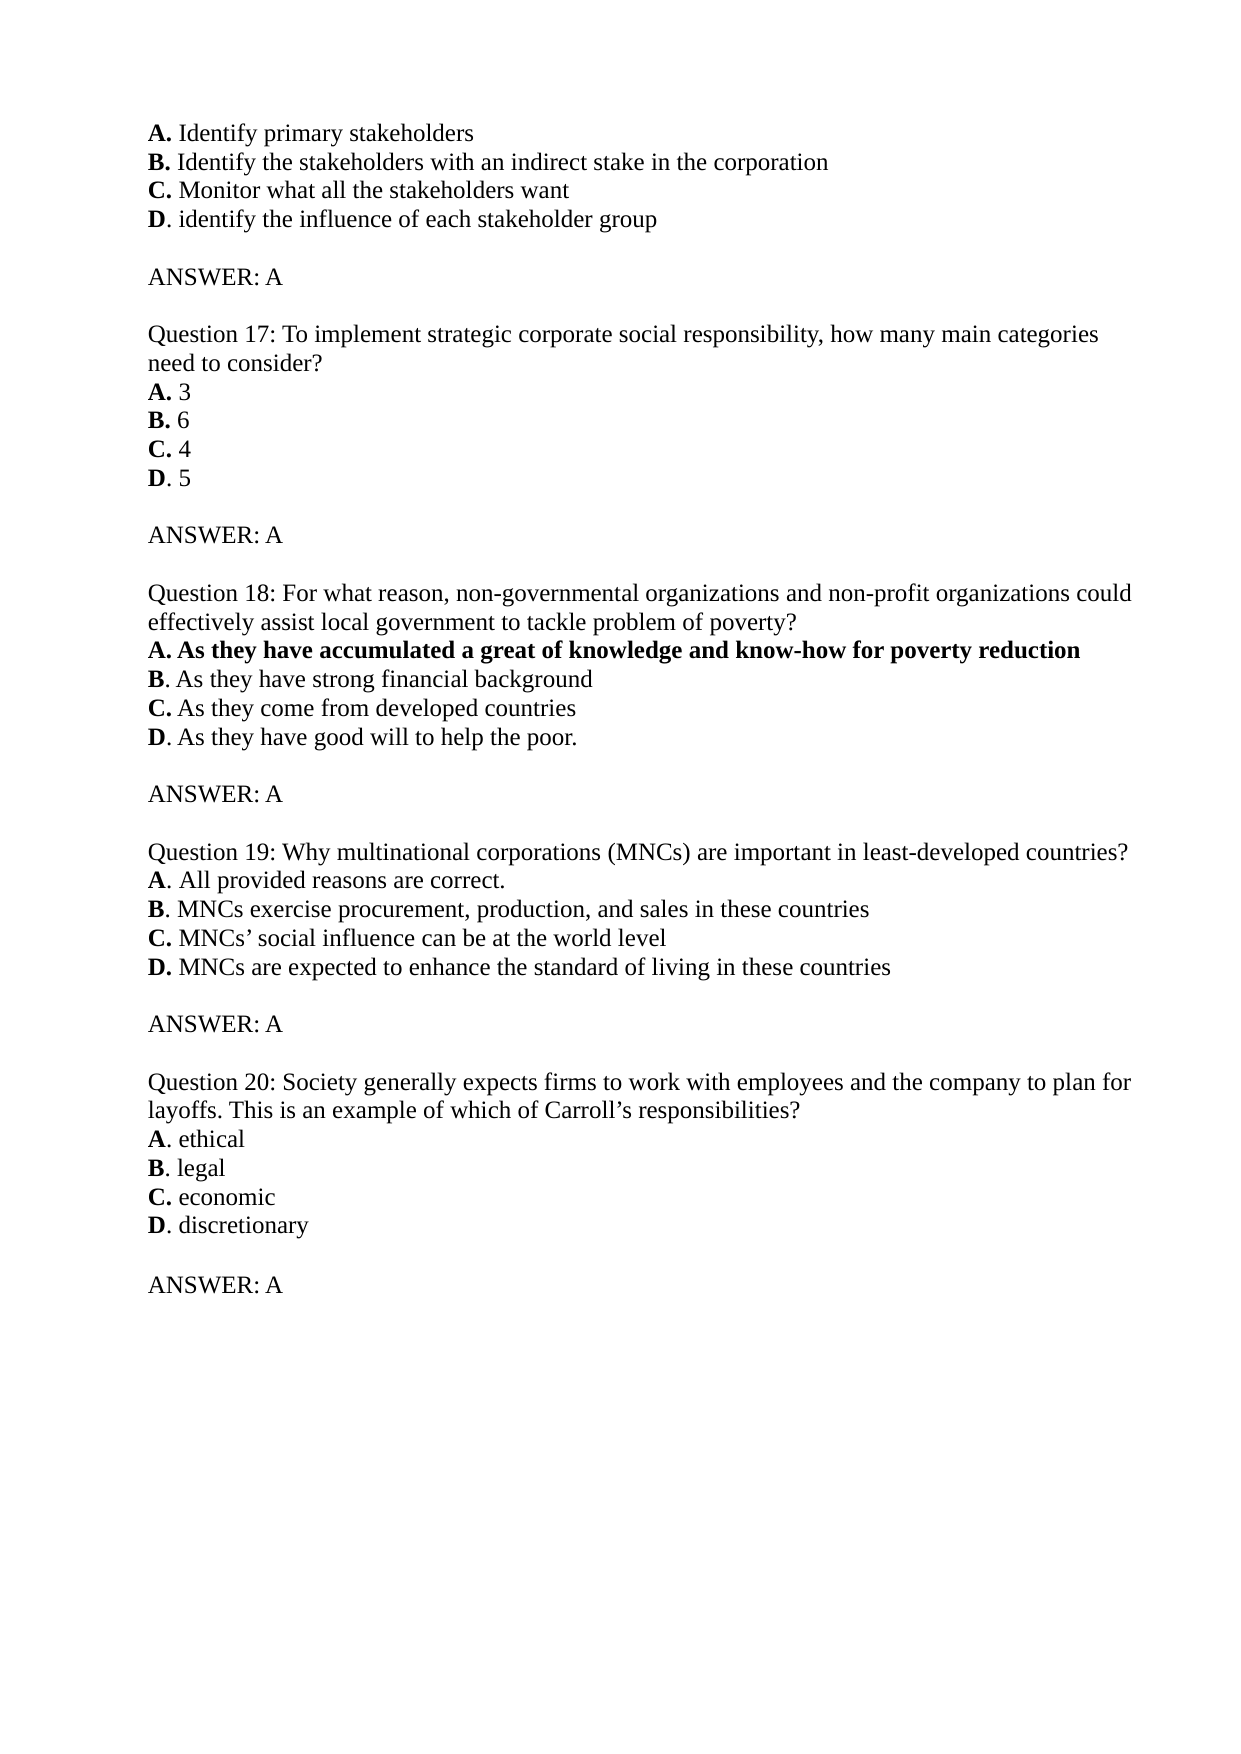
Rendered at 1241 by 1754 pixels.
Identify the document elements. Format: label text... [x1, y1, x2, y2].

text B. MNCs exercise procurement, production, and sales in these countries [148, 894, 1140, 923]
text D. As they have good will to help the poor. [148, 722, 1140, 751]
text D. discretionary [148, 1211, 1140, 1239]
text D. MNCs are expected to enhance the standard of living in these countries [148, 952, 1140, 981]
text C. MNCs’ social influence can be at the world level [148, 923, 1140, 952]
text A. ethical [148, 1124, 1140, 1153]
text B. legal [148, 1153, 1140, 1182]
text C. As they come from developed countries [148, 693, 1140, 722]
text ANSWER: A [148, 1009, 1140, 1038]
text A. 3 [148, 377, 1140, 406]
text A. Identify primary stakeholders [148, 118, 1140, 147]
text C. 4 [148, 434, 1140, 463]
text ANSWER: A [148, 521, 1140, 549]
text ANSWER: A [148, 779, 1140, 808]
text B. 6 [148, 406, 1140, 434]
text ANSWER: A [148, 1271, 1140, 1299]
text Question 20: Society generally expects firms to work with employees and the company to plan for layoffs. This is an example of which of Carroll’s responsibilities? [148, 1067, 1140, 1124]
text ANSWER: A [148, 262, 1140, 291]
text Question 18: For what reason, non-governmental organizations and non-profit organizations could effectively assist local government to tackle problem of poverty? [148, 578, 1140, 636]
text B. Identify the stakeholders with an indirect stake in the corporation [148, 147, 1140, 176]
text A. As they have accumulated a great of knowledge and know-how for poverty reduction [148, 636, 1140, 664]
text D. 5 [148, 463, 1140, 492]
text Question 19: Why multinational corporations (MNCs) are important in least-developed countries? [148, 837, 1140, 866]
text B. As they have strong financial background [148, 664, 1140, 693]
text C. Monitor what all the stakeholders want [148, 176, 1140, 204]
text D. identify the influence of each stakeholder group [148, 204, 1140, 233]
text C. economic [148, 1182, 1140, 1211]
text Question 17: To implement strategic corporate social responsibility, how many main categories need to consider? [148, 319, 1140, 377]
text A. All provided reasons are correct. [148, 866, 1140, 894]
